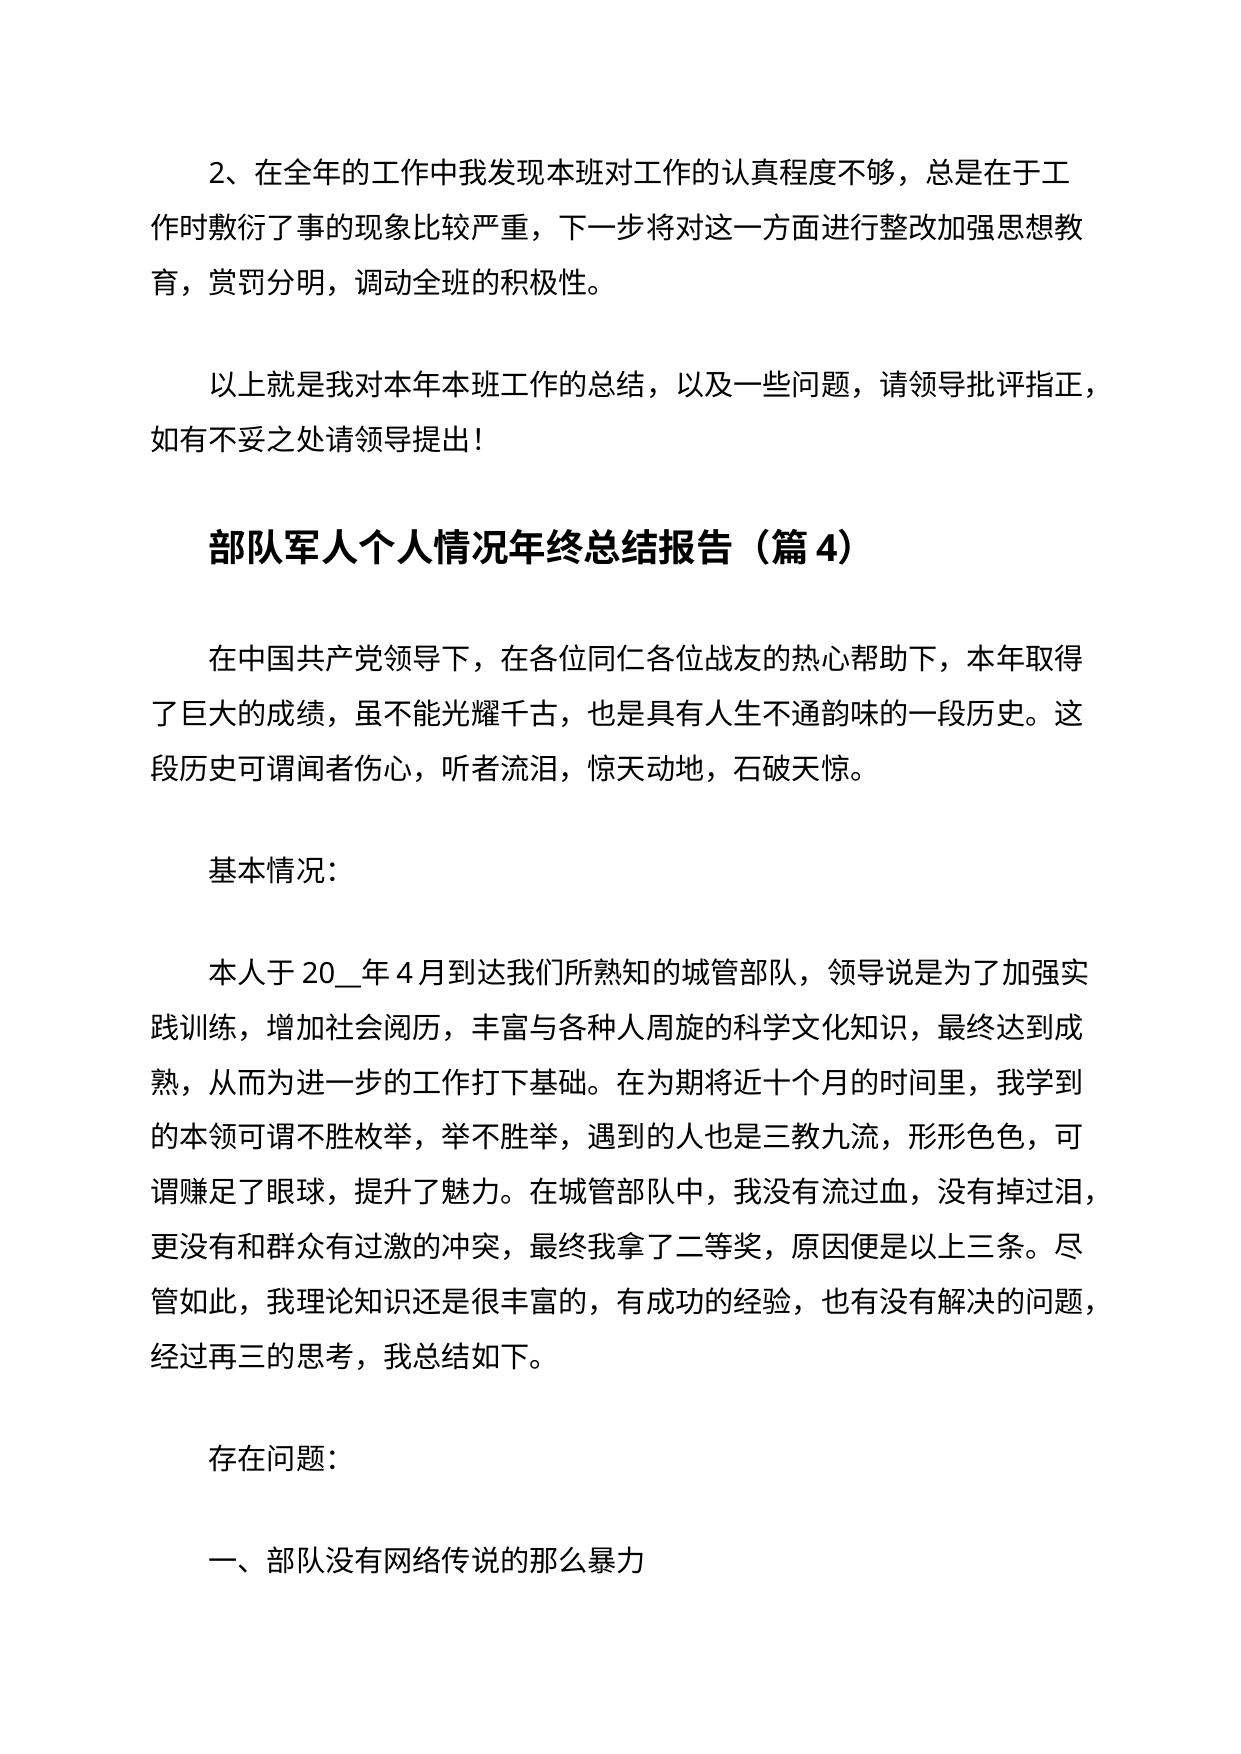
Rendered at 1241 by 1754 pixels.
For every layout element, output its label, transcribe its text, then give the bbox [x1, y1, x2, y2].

text 部队军人个人情况年终总结报告（篇4） [150, 518, 1090, 573]
text 存在问题： [150, 1435, 1090, 1478]
text 一、部队没有网络传说的那么暴力 [150, 1537, 1090, 1579]
text 以上就是我对本年本班工作的总结，以及一些问题，请领导批评指正，如有不妥之处请领导提出！ [150, 362, 1090, 459]
text 基本情况： [150, 847, 1090, 890]
text 2、在全年的工作中我发现本班对工作的认真程度不够，总是在于工作时敷衍了事的现象比较严重，下一步将对这一方面进行整改加强思想教育，赏罚分明，调动全班的积极性。 [150, 150, 1090, 302]
text 本人于20__年4月到达我们所熟知的城管部队，领导说是为了加强实践训练，增加社会阅历，丰富与各种人周旋的科学文化知识，最终达到成熟，从而为进一步的工作打下基础。在为期将近十个月的时间里，我学到的本领可谓不胜枚举，举不胜举，遇到的人也是三教九流，形形色色，可谓赚足了眼球，提升了魅力。在城管部队中，我没有流过血，没有掉过泪，更没有和群众有过激的冲突，最终我拿了二等奖，原因便是以上三条。尽管如此，我理论知识还是很丰富的，有成功的经验，也有没有解决的问题，经过再三的思考，我总结如下。 [150, 949, 1090, 1376]
text 在中国共产党领导下，在各位同仁各位战友的热心帮助下，本年取得了巨大的成绩，虽不能光耀千古，也是具有人生不通韵味的一段历史。这段历史可谓闻者伤心，听者流泪，惊天动地，石破天惊。 [150, 636, 1090, 788]
